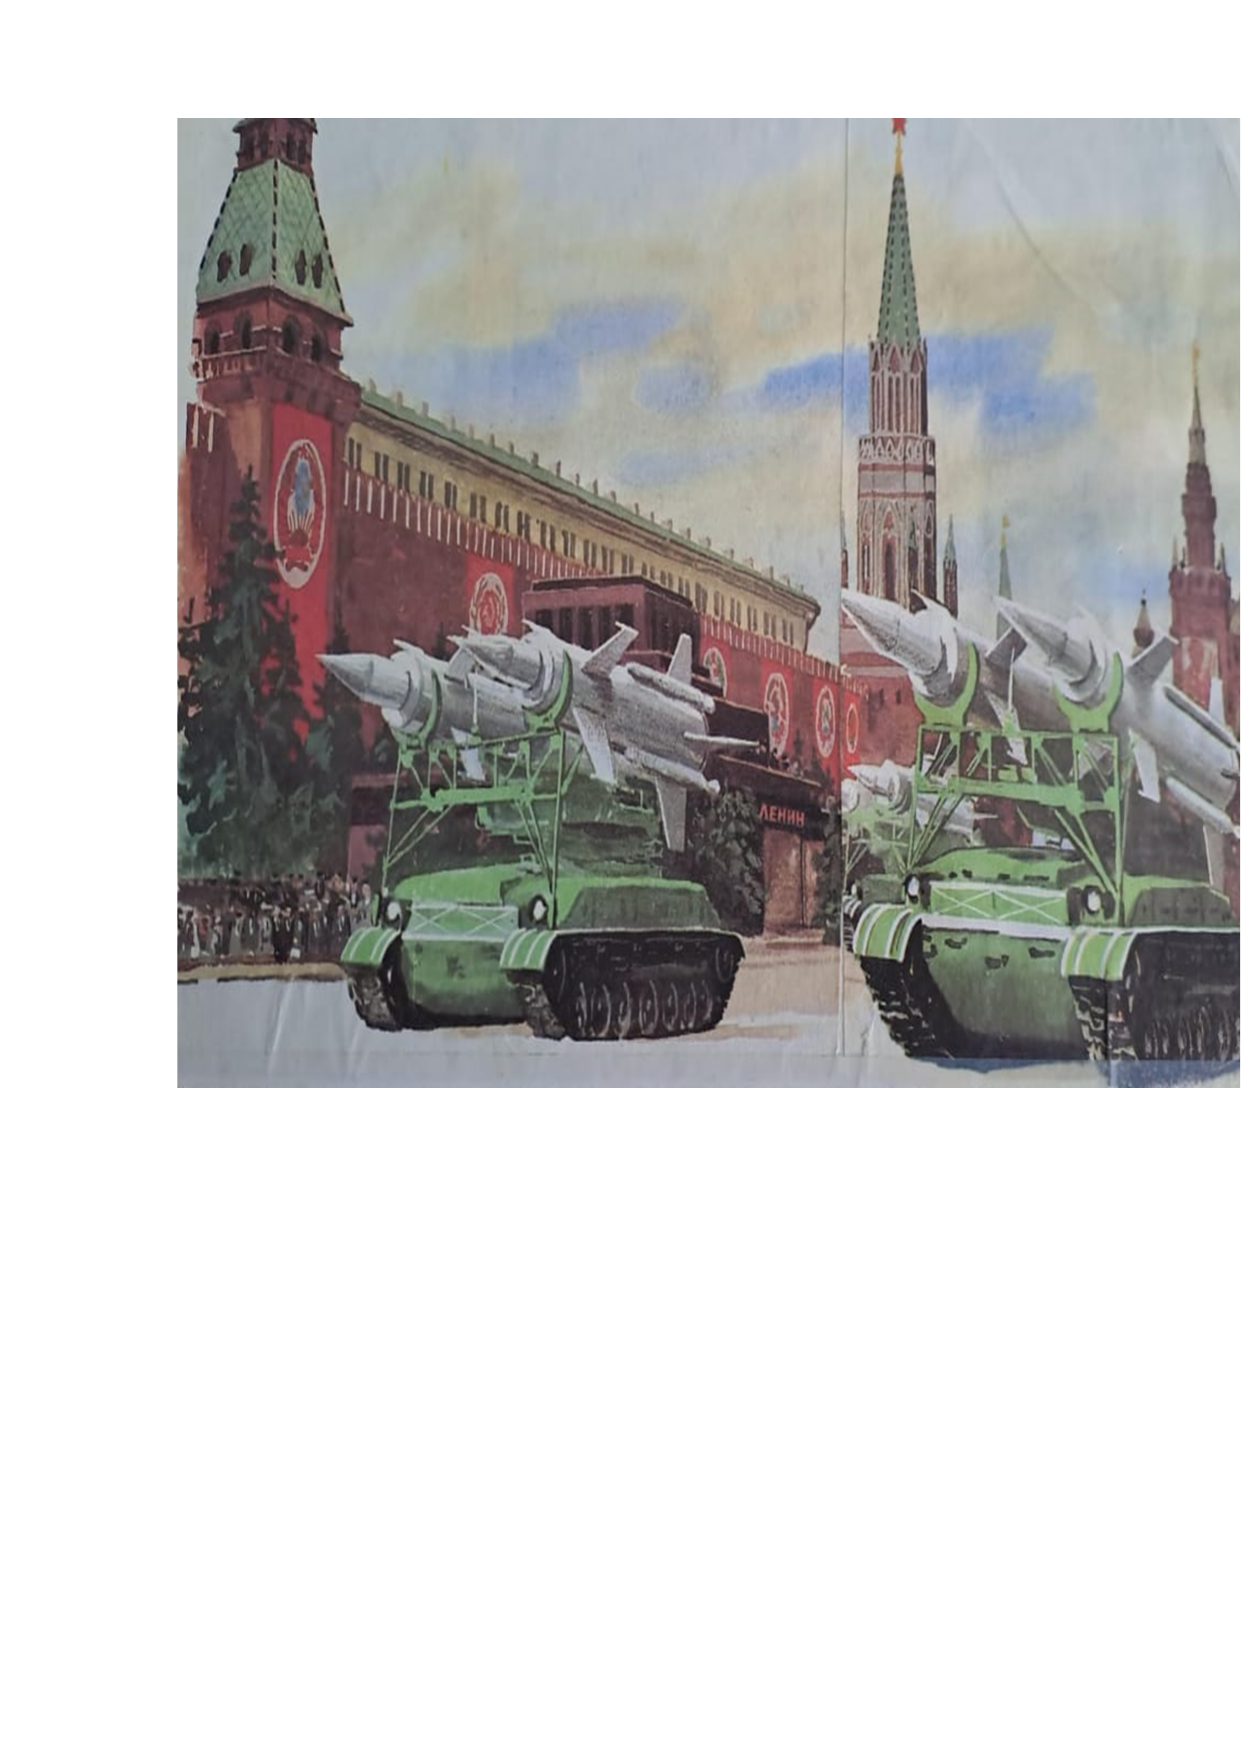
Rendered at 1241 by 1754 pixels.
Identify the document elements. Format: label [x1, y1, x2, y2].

picture [177, 118, 1241, 1088]
